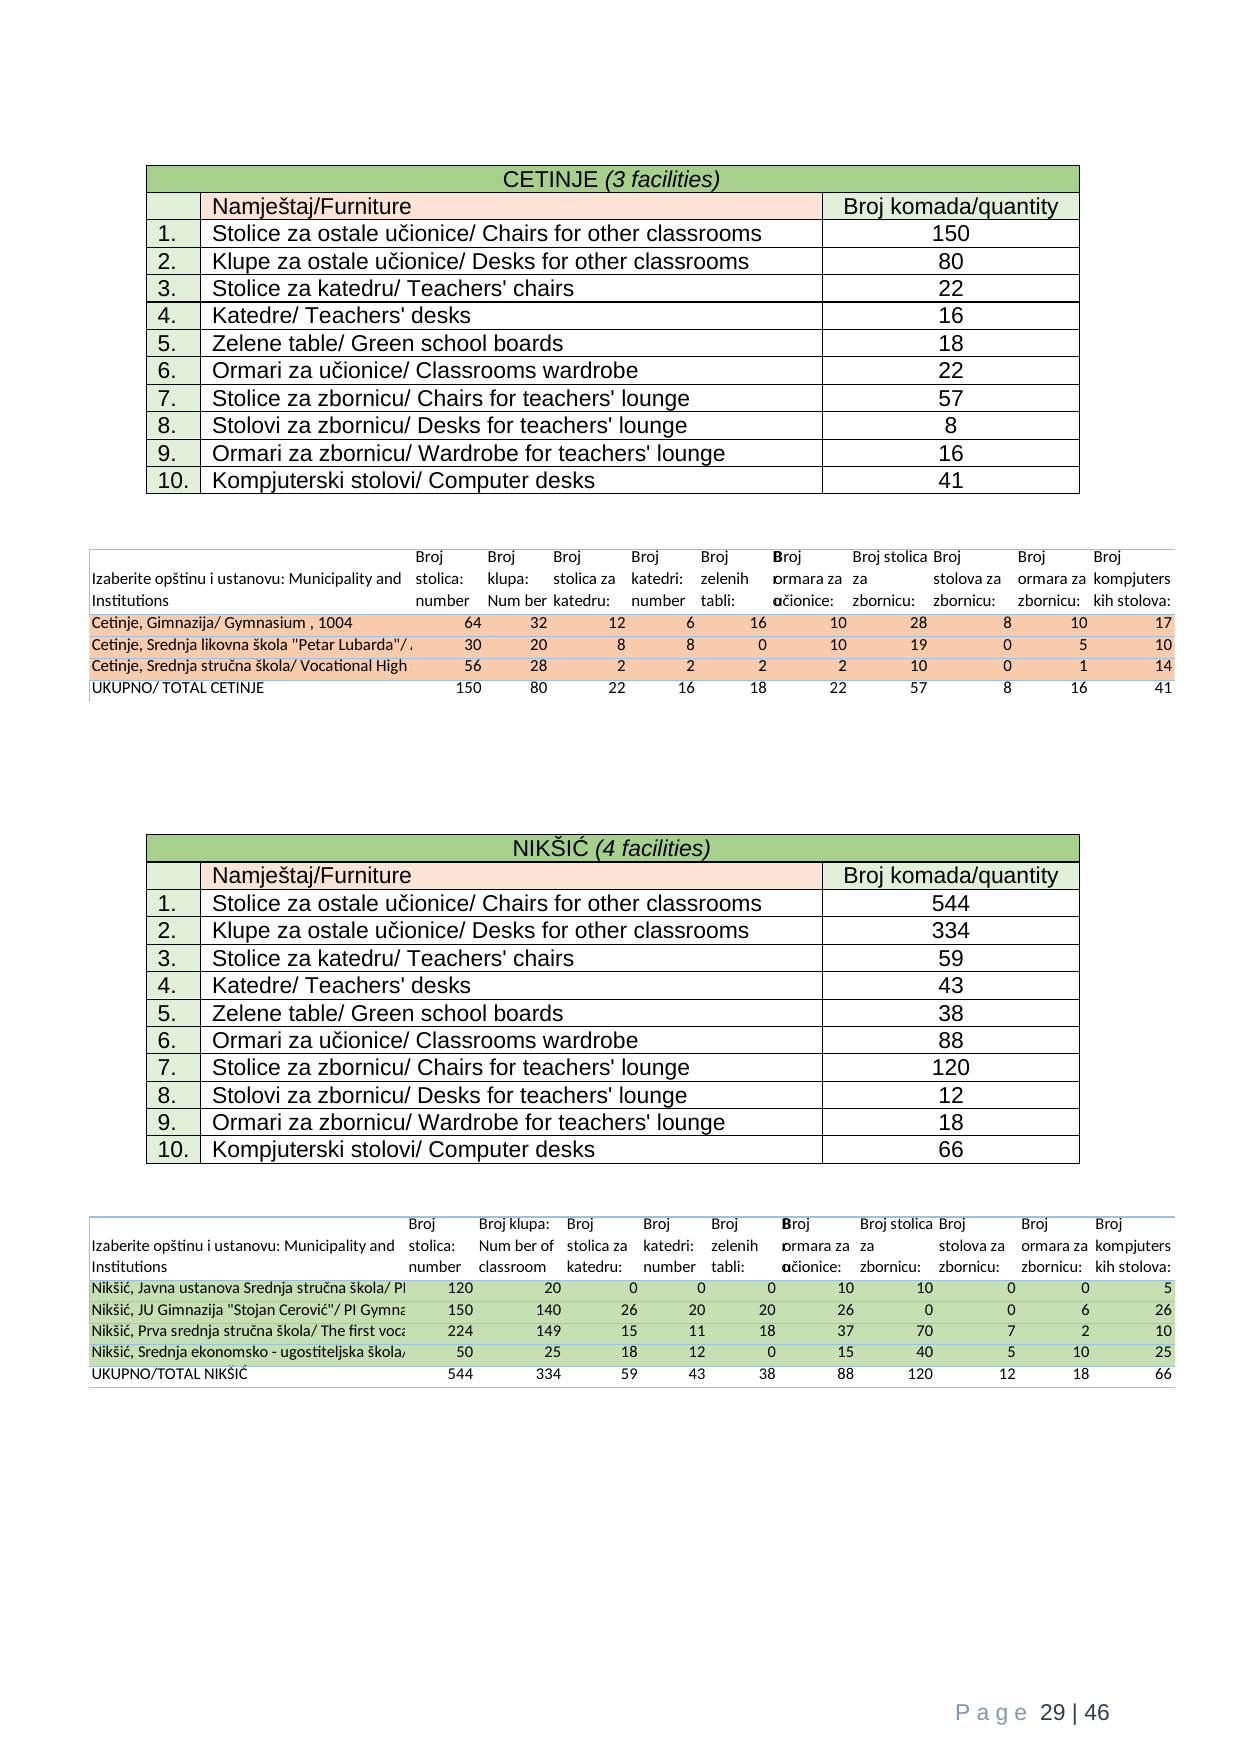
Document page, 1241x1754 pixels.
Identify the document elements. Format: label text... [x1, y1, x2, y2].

table_cell 66 [823, 1136, 1079, 1163]
table_cell 3. [147, 945, 200, 971]
table_cell 2. [147, 248, 200, 274]
table_cell 5. [147, 1000, 200, 1026]
table_cell [147, 863, 200, 889]
table_header NIKŠIĆ (4 facilities) [147, 835, 1079, 861]
table_cell Kompjuterski stolovi/ Computer desks [201, 467, 822, 493]
table_cell 16 [823, 440, 1079, 466]
table_cell 43 [823, 972, 1079, 998]
table_cell 7. [147, 1054, 200, 1081]
table_cell Kompjuterski stolovi/ Computer desks [201, 1136, 822, 1163]
table_cell Stolice za ostale učionice/ Chairs for other classrooms [201, 890, 822, 916]
table_cell Ormari za učionice/ Classrooms wardrobe [201, 1027, 822, 1053]
table_cell 41 [823, 467, 1079, 493]
table_cell 1. [147, 220, 200, 247]
table_cell 18 [823, 330, 1079, 356]
table_cell 7. [147, 385, 200, 411]
table_cell Stolice za zbornicu/ Chairs for teachers' lounge [201, 385, 822, 411]
table_cell 38 [823, 1000, 1079, 1026]
table_cell 9. [147, 1109, 200, 1135]
table_cell 6. [147, 357, 200, 384]
table_cell Broj komada/quantity [823, 193, 1079, 219]
table_cell 22 [823, 275, 1079, 301]
table_cell 57 [823, 385, 1079, 411]
table_cell Stolice za zbornicu/ Chairs for teachers' lounge [201, 1054, 822, 1081]
table_cell 18 [823, 1109, 1079, 1135]
table_cell Namještaj/Furniture [201, 193, 822, 219]
table_cell Zelene table/ Green school boards [201, 330, 822, 356]
table_cell Ormari za učionice/ Classrooms wardrobe [201, 357, 822, 384]
table_cell 334 [823, 917, 1079, 944]
table_cell [147, 193, 200, 219]
table_cell 9. [147, 440, 200, 466]
table_cell 80 [823, 248, 1079, 274]
table_cell Stolovi za zbornicu/ Desks for teachers' lounge [201, 412, 822, 438]
table_cell Broj komada/quantity [823, 863, 1079, 889]
table_cell 2. [147, 917, 200, 944]
table_cell 3. [147, 275, 200, 301]
table_cell Namještaj/Furniture [201, 863, 822, 889]
table_cell 8. [147, 412, 200, 438]
table_cell 8 [823, 412, 1079, 438]
table_cell 544 [823, 890, 1079, 916]
table_cell 150 [823, 220, 1079, 247]
table_cell Klupe za ostale učionice/ Desks for other classrooms [201, 248, 822, 274]
table_cell Klupe za ostale učionice/ Desks for other classrooms [201, 917, 822, 944]
table_cell 8. [147, 1082, 200, 1108]
table_cell 16 [823, 303, 1079, 329]
table_cell Katedre/ Teachers' desks [201, 972, 822, 998]
table_cell 120 [823, 1054, 1079, 1081]
table_cell 10. [147, 467, 200, 493]
table_cell Ormari za zbornicu/ Wardrobe for teachers' lounge [201, 440, 822, 466]
table_cell Ormari za zbornicu/ Wardrobe for teachers' lounge [201, 1109, 822, 1135]
table_cell 6. [147, 1027, 200, 1053]
table_cell Zelene table/ Green school boards [201, 1000, 822, 1026]
table_cell Stolovi za zbornicu/ Desks for teachers' lounge [201, 1082, 822, 1108]
table_cell 4. [147, 303, 200, 329]
table_cell 1. [147, 890, 200, 916]
table_cell 59 [823, 945, 1079, 971]
table_cell Katedre/ Teachers' desks [201, 303, 822, 329]
table_cell 88 [823, 1027, 1079, 1053]
table_cell 22 [823, 357, 1079, 384]
table_header CETINJE (3 facilities) [147, 166, 1079, 192]
table_cell Stolice za katedru/ Teachers' chairs [201, 275, 822, 301]
table_cell Stolice za ostale učionice/ Chairs for other classrooms [201, 220, 822, 247]
table_cell 12 [823, 1082, 1079, 1108]
table_cell 10. [147, 1136, 200, 1163]
table_cell 4. [147, 972, 200, 998]
table_cell 5. [147, 330, 200, 356]
table_cell Stolice za katedru/ Teachers' chairs [201, 945, 822, 971]
